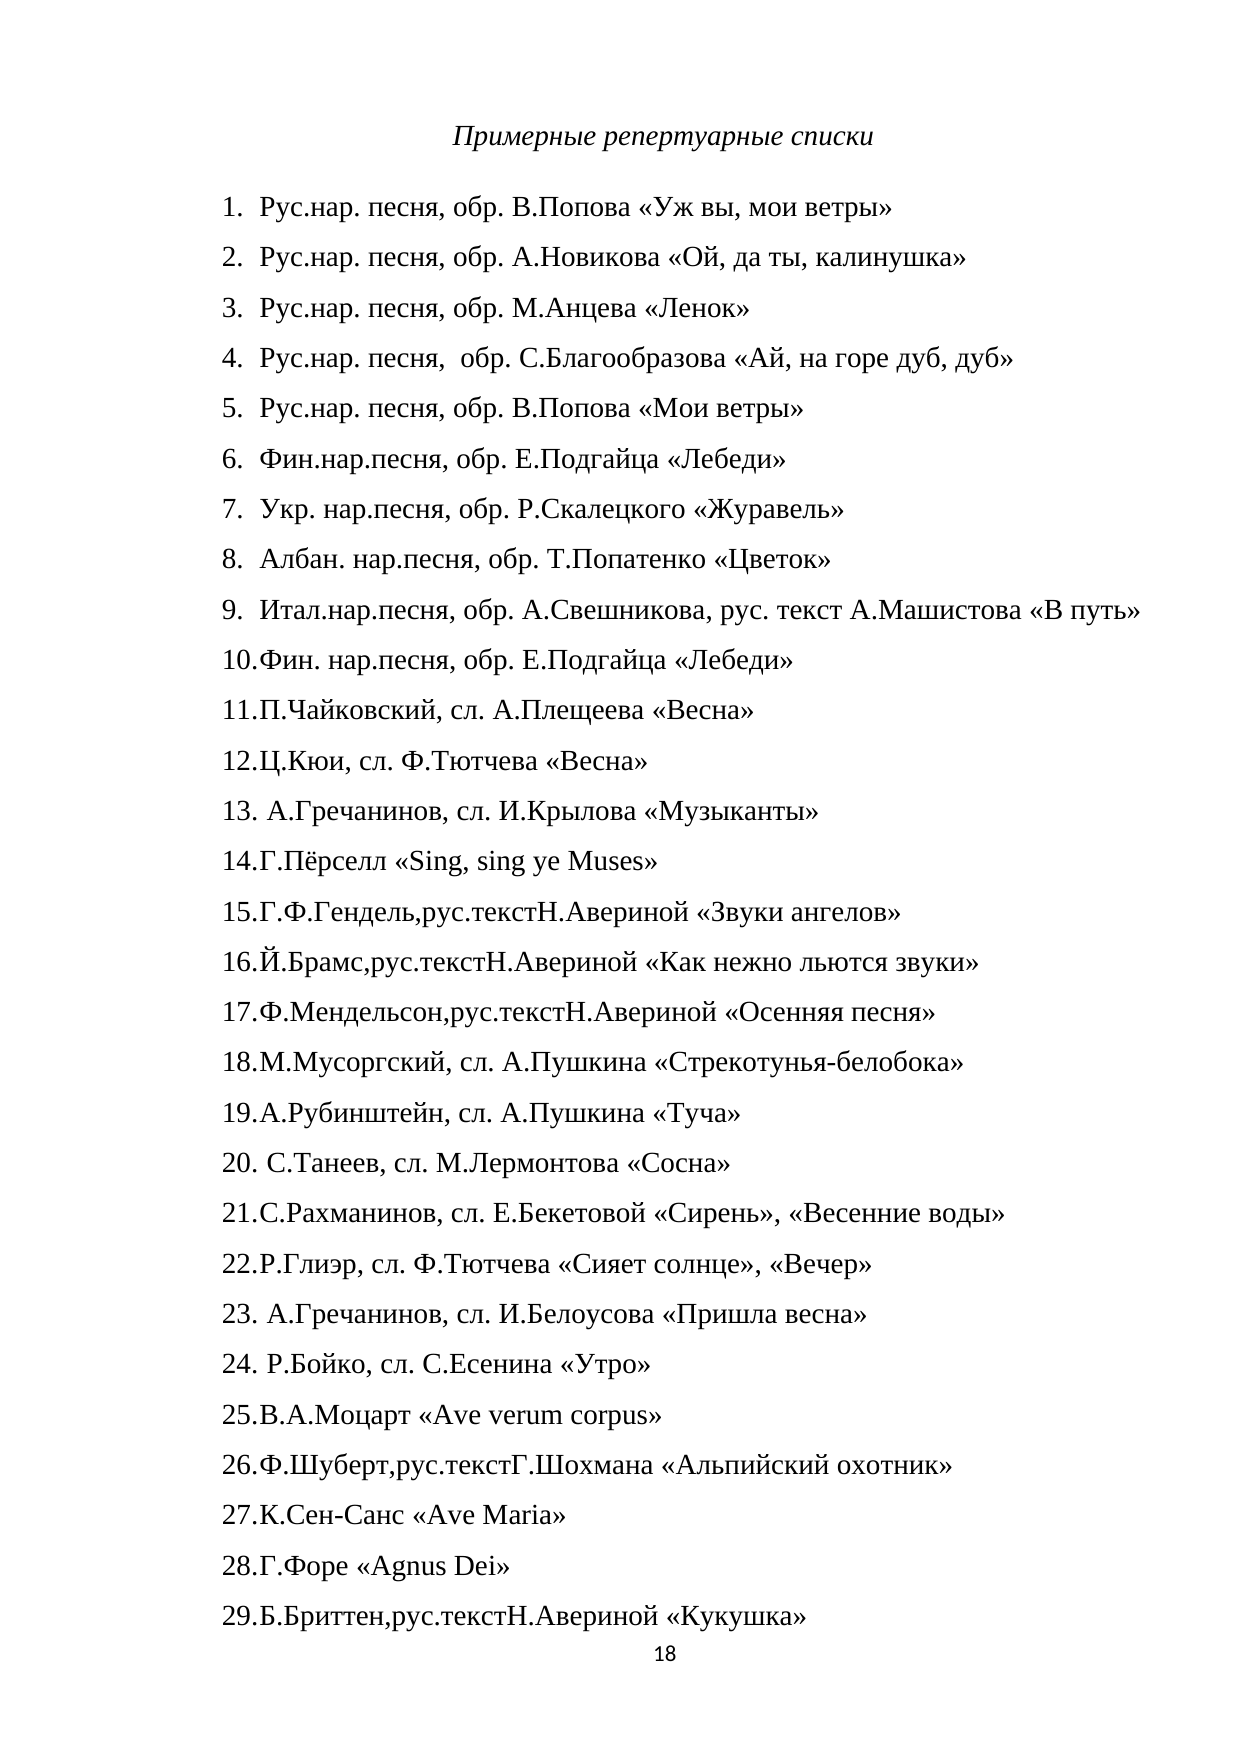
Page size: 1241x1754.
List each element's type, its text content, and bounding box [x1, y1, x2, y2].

list К.Сен-Санс «Ave Maria» [222, 1497, 1152, 1531]
list В.А.Моцарт «Ave verum corpus» [222, 1397, 1152, 1430]
list Укр. нар.песня, обр. Р.Скалецкого «Журавель» [222, 491, 1152, 525]
list С.Рахманинов, сл. Е.Бекетовой «Сирень», «Весенние воды» [222, 1196, 1152, 1229]
list Г.Пёрселл «Sing, sing ye Muses» [222, 843, 1152, 877]
list С.Танеев, сл. М.Лермонтова «Сосна» [222, 1145, 1152, 1179]
list П.Чайковский, сл. А.Плещеева «Весна» [222, 692, 1152, 726]
list М.Мусоргский, сл. А.Пушкина «Стрекотунья-белобока» [222, 1044, 1152, 1078]
list Й.Брамс,рус.текстН.Авериной «Как нежно льются звуки» [222, 944, 1152, 977]
list Ф.Мендельсон,рус.текстН.Авериной «Осенняя песня» [222, 994, 1152, 1028]
list А.Рубинштейн, сл. А.Пушкина «Туча» [222, 1095, 1152, 1128]
list Ф.Шуберт,рус.текстГ.Шохмана «Альпийский охотник» [222, 1447, 1152, 1481]
list Рус.нар. песня, обр. А.Новикова «Ой, да ты, калинушка» [222, 239, 1152, 273]
list Р.Глиэр, сл. Ф.Тютчева «Сияет солнце», «Вечер» [222, 1246, 1152, 1279]
list Фин.нар.песня, обр. Е.Подгайца «Лебеди» [222, 441, 1152, 474]
list Итал.нар.песня, обр. А.Свешникова, рус. текст А.Машистова «В путь» [222, 592, 1152, 625]
list Г.Ф.Гендель,рус.текстН.Авериной «Звуки ангелов» [222, 894, 1152, 927]
list Фин. нар.песня, обр. Е.Подгайца «Лебеди» [222, 642, 1152, 676]
list Примерные репертуарные списки [177, 118, 1152, 152]
list Рус.нар. песня, обр. М.Анцева «Ленок» [222, 290, 1152, 323]
list Рус.нар. песня, обр. С.Благообразова «Ай, на горе дуб, дуб» [222, 340, 1152, 374]
list Г.Форе «Agnus Dei» [222, 1548, 1152, 1581]
list Рус.нар. песня, обр. В.Попова «Мои ветры» [222, 391, 1152, 424]
list Б.Бриттен,рус.текстН.Авериной «Кукушка» [222, 1598, 1152, 1632]
list Албан. нар.песня, обр. Т.Попатенко «Цветок» [222, 541, 1152, 575]
list Р.Бойко, сл. С.Есенина «Утро» [222, 1346, 1152, 1380]
list А.Гречанинов, сл. И.Крылова «Музыканты» [222, 793, 1152, 827]
list А.Гречанинов, сл. И.Белоусова «Пришла весна» [222, 1296, 1152, 1330]
list Рус.нар. песня, обр. В.Попова «Уж вы, мои ветры» [222, 189, 1152, 223]
list Ц.Кюи, сл. Ф.Тютчева «Весна» [222, 743, 1152, 776]
